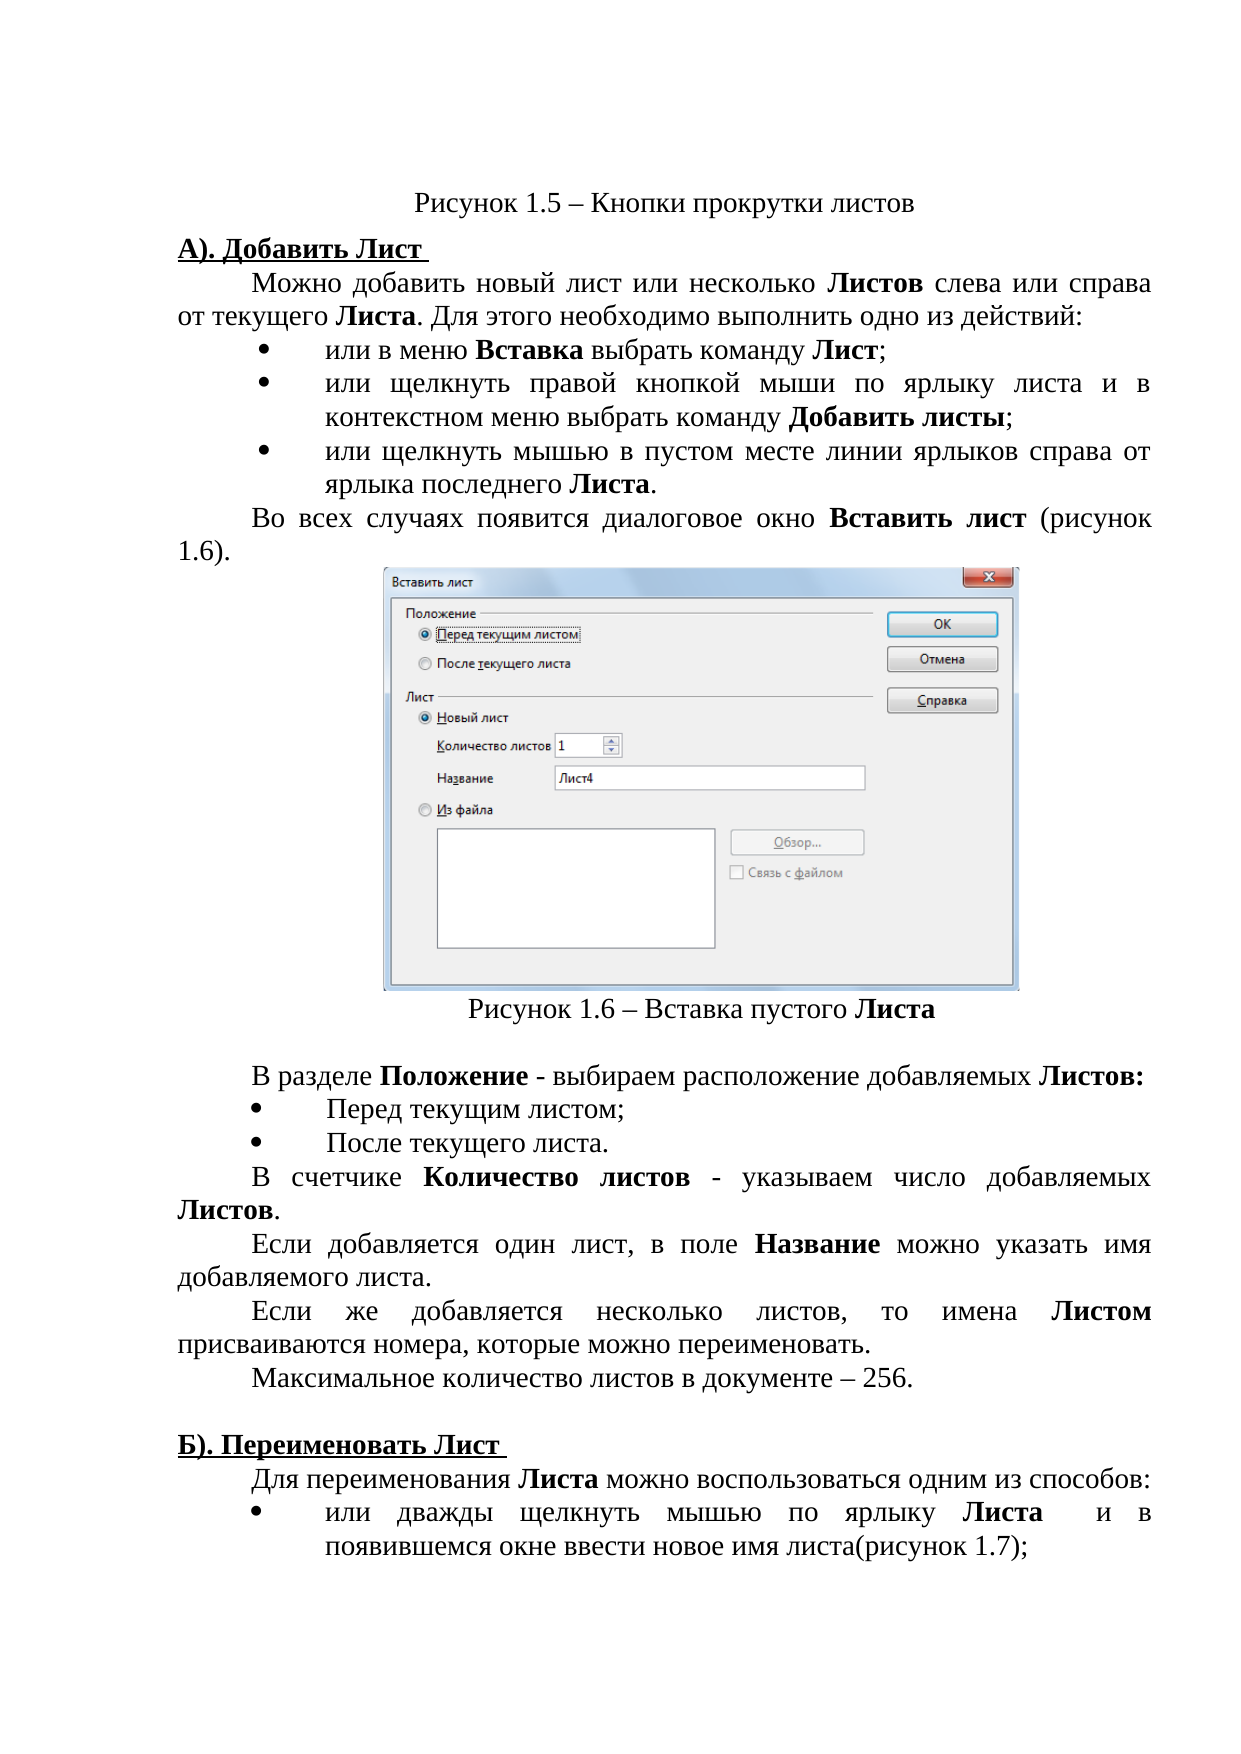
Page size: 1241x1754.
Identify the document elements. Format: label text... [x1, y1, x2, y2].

text Максимальное количество листов в документе – 256. [177, 1360, 1152, 1394]
text Рисунок 1.5 – Кнопки прокрутки листов [177, 185, 1152, 219]
text Б). Переименовать Лист [177, 1427, 1152, 1461]
text А). Добавить Лист [177, 231, 1152, 265]
text Если же добавляется несколько листов, то имена Листом присваиваются номера, которые можно переименовать. [177, 1293, 1152, 1360]
picture [383, 567, 1020, 991]
list или дважды щелкнуть мышью по ярлыку Листа и в появившемся окне ввести новое имя листа(рисунок 1.7); [251, 1494, 1152, 1561]
list Перед текущим листом; [251, 1092, 1152, 1125]
list или щелкнуть правой кнопкой мыши по ярлыку листа и в контекстном меню выбрать команду Добавить листы; [259, 366, 1152, 433]
text Если добавляется один лист, в поле Название можно указать имя добавляемого листа. [177, 1226, 1152, 1293]
text Можно добавить новый лист или несколько Листов слева или справа от текущего Листа. Для этого необходимо выполнить одно из действий: [177, 265, 1152, 332]
text В счетчике Количество листов - указываем число добавляемых Листов. [177, 1159, 1152, 1226]
text Во всех случаях появится диалоговое окно Вставить лист (рисунок 1.6). [177, 500, 1152, 567]
list или щелкнуть мышью в пустом месте линии ярлыков справа от ярлыка последнего Листа. [259, 433, 1152, 500]
text Рисунок 1.6 – Вставка пустого Листа [177, 991, 1152, 1024]
text Для переименования Листа можно воспользоваться одним из способов: [177, 1461, 1152, 1494]
list После текущего листа. [251, 1125, 1152, 1159]
list или в меню Вставка выбрать команду Лист; [259, 332, 1152, 366]
text В разделе Положение - выбираем расположение добавляемых Листов: [177, 1058, 1152, 1092]
